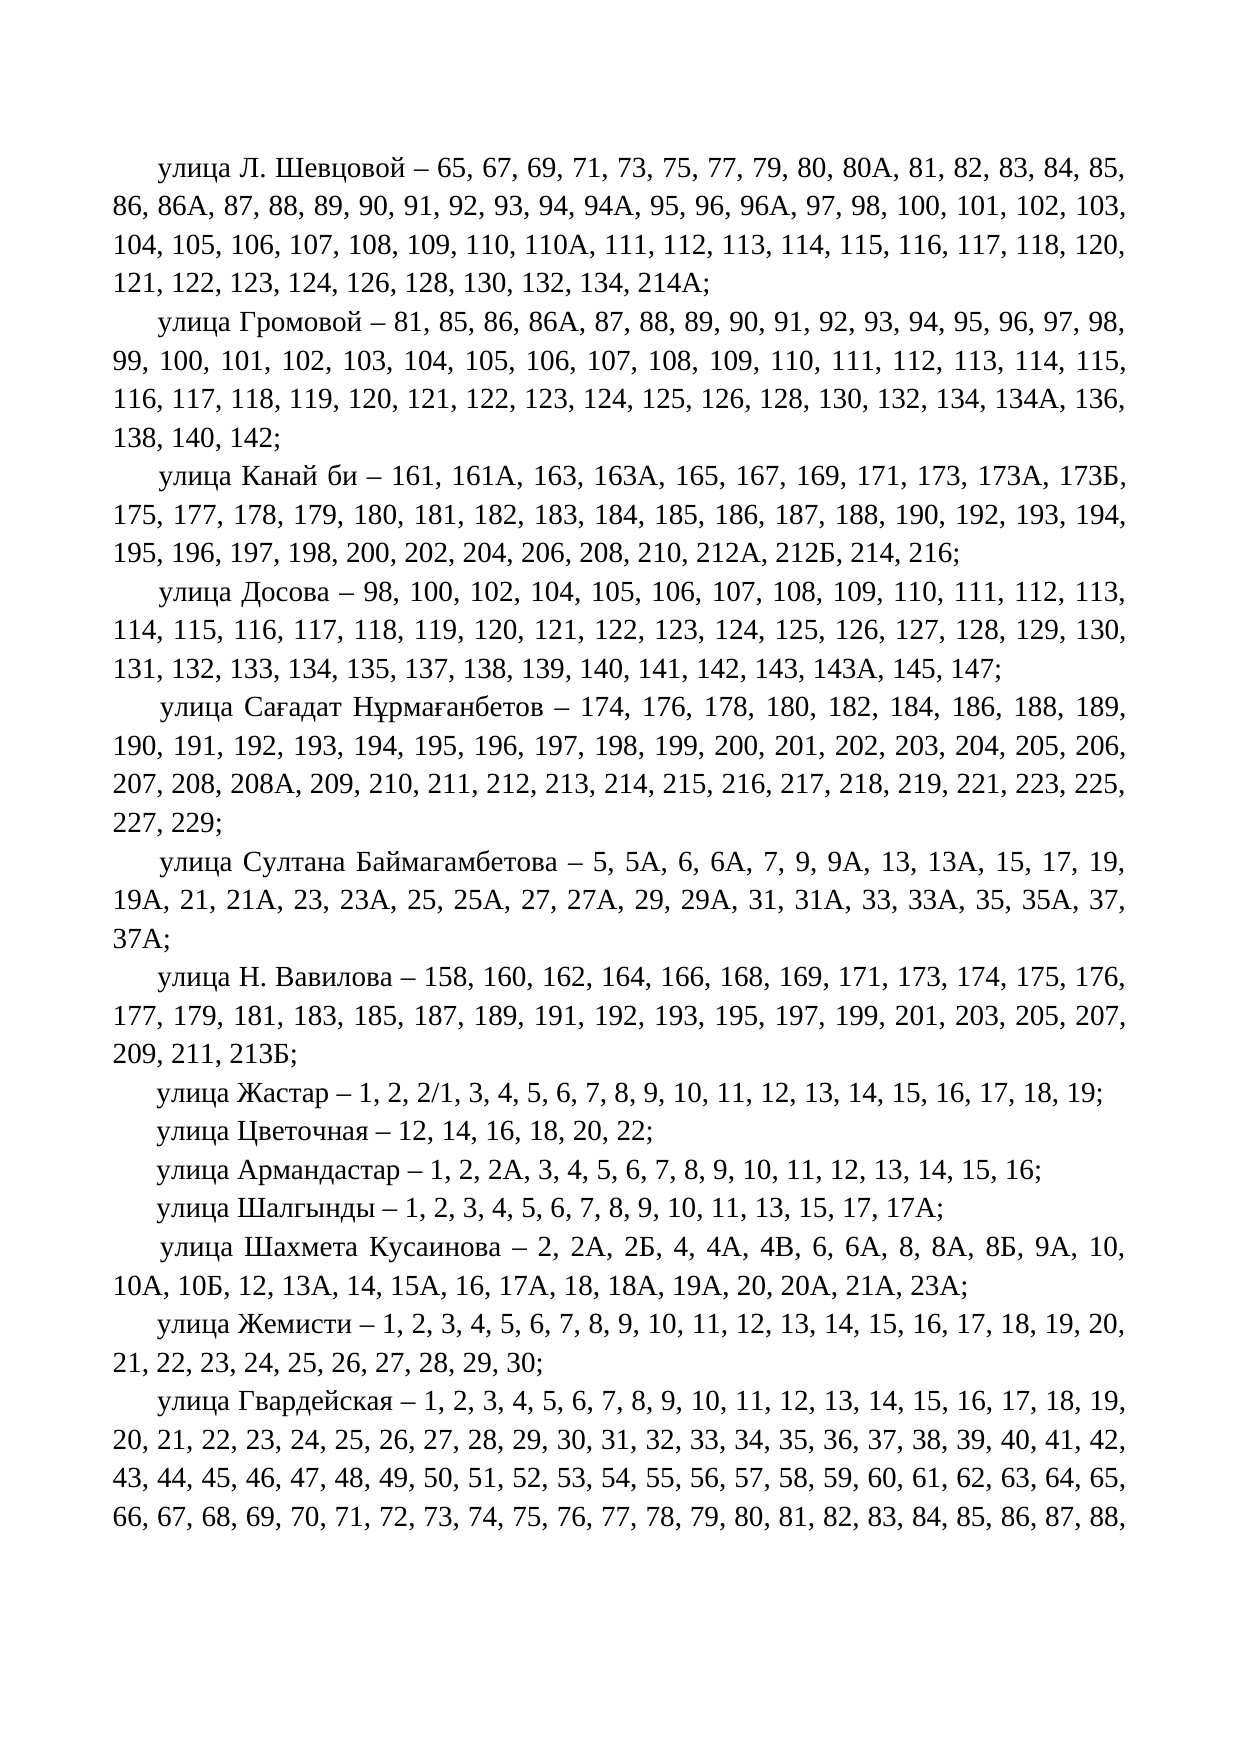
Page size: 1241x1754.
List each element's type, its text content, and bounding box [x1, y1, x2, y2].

text улица Жастар – 1, 2, 2/1, 3, 4, 5, 6, 7, 8, 9, 10, 11, 12, 13, 14, 15, 16, 17, 18, 19; [112, 1075, 1128, 1108]
text улица Н. Вавилова – 158, 160, 162, 164, 166, 168, 169, 171, 173, 174, 175, 176, 177, 179, 181, 183, 185, 187, 189, 191, 192, 193, 195, 197, 199, 201, 203, 205, 207, 209, 211, 213Б; [112, 959, 1128, 1070]
text улица Л. Шевцовой – 65, 67, 69, 71, 73, 75, 77, 79, 80, 80А, 81, 82, 83, 84, 85, 86, 86А, 87, 88, 89, 90, 91, 92, 93, 94, 94А, 95, 96, 96А, 97, 98, 100, 101, 102, 103, 104, 105, 106, 107, 108, 109, 110, 110А, 111, 112, 113, 114, 115, 116, 117, 118, 120, 121, 122, 123, 124, 126, 128, 130, 132, 134, 214А; [112, 150, 1128, 299]
text улица Шалгынды – 1, 2, 3, 4, 5, 6, 7, 8, 9, 10, 11, 13, 15, 17, 17А; [112, 1191, 1128, 1224]
text улица Канай би – 161, 161А, 163, 163А, 165, 167, 169, 171, 173, 173А, 173Б, 175, 177, 178, 179, 180, 181, 182, 183, 184, 185, 186, 187, 188, 190, 192, 193, 194, 195, 196, 197, 198, 200, 202, 204, 206, 208, 210, 212А, 212Б, 214, 216; [112, 458, 1128, 569]
text улица Цветочная – 12, 14, 16, 18, 20, 22; [112, 1113, 1128, 1147]
text улица Жемисти – 1, 2, 3, 4, 5, 6, 7, 8, 9, 10, 11, 12, 13, 14, 15, 16, 17, 18, 19, 20, 21, 22, 23, 24, 25, 26, 27, 28, 29, 30; [112, 1306, 1128, 1378]
text улица Армандастар – 1, 2, 2А, 3, 4, 5, 6, 7, 8, 9, 10, 11, 12, 13, 14, 15, 16; [112, 1152, 1128, 1186]
text улица Досова – 98, 100, 102, 104, 105, 106, 107, 108, 109, 110, 111, 112, 113, 114, 115, 116, 117, 118, 119, 120, 121, 122, 123, 124, 125, 126, 127, 128, 129, 130, 131, 132, 133, 134, 135, 137, 138, 139, 140, 141, 142, 143, 143А, 145, 147; [112, 574, 1128, 684]
text улица Громовой – 81, 85, 86, 86А, 87, 88, 89, 90, 91, 92, 93, 94, 95, 96, 97, 98, 99, 100, 101, 102, 103, 104, 105, 106, 107, 108, 109, 110, 111, 112, 113, 114, 115, 116, 117, 118, 119, 120, 121, 122, 123, 124, 125, 126, 128, 130, 132, 134, 134А, 136, 138, 140, 142; [112, 304, 1128, 453]
text улица Сағадат Нұрмағанбетов – 174, 176, 178, 180, 182, 184, 186, 188, 189, 190, 191, 192, 193, 194, 195, 196, 197, 198, 199, 200, 201, 202, 203, 204, 205, 206, 207, 208, 208А, 209, 210, 211, 212, 213, 214, 215, 216, 217, 218, 219, 221, 223, 225, 227, 229; [112, 689, 1128, 839]
text улица Шахмета Кусаинова – 2, 2А, 2Б, 4, 4А, 4В, 6, 6А, 8, 8А, 8Б, 9А, 10, 10А, 10Б, 12, 13А, 14, 15А, 16, 17А, 18, 18А, 19А, 20, 20А, 21А, 23А; [112, 1229, 1128, 1301]
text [112, 1383, 1128, 1532]
text улица Султана Баймагамбетова – 5, 5А, 6, 6А, 7, 9, 9А, 13, 13А, 15, 17, 19, 19А, 21, 21А, 23, 23А, 25, 25А, 27, 27А, 29, 29А, 31, 31А, 33, 33А, 35, 35А, 37, 37А; [112, 844, 1128, 954]
